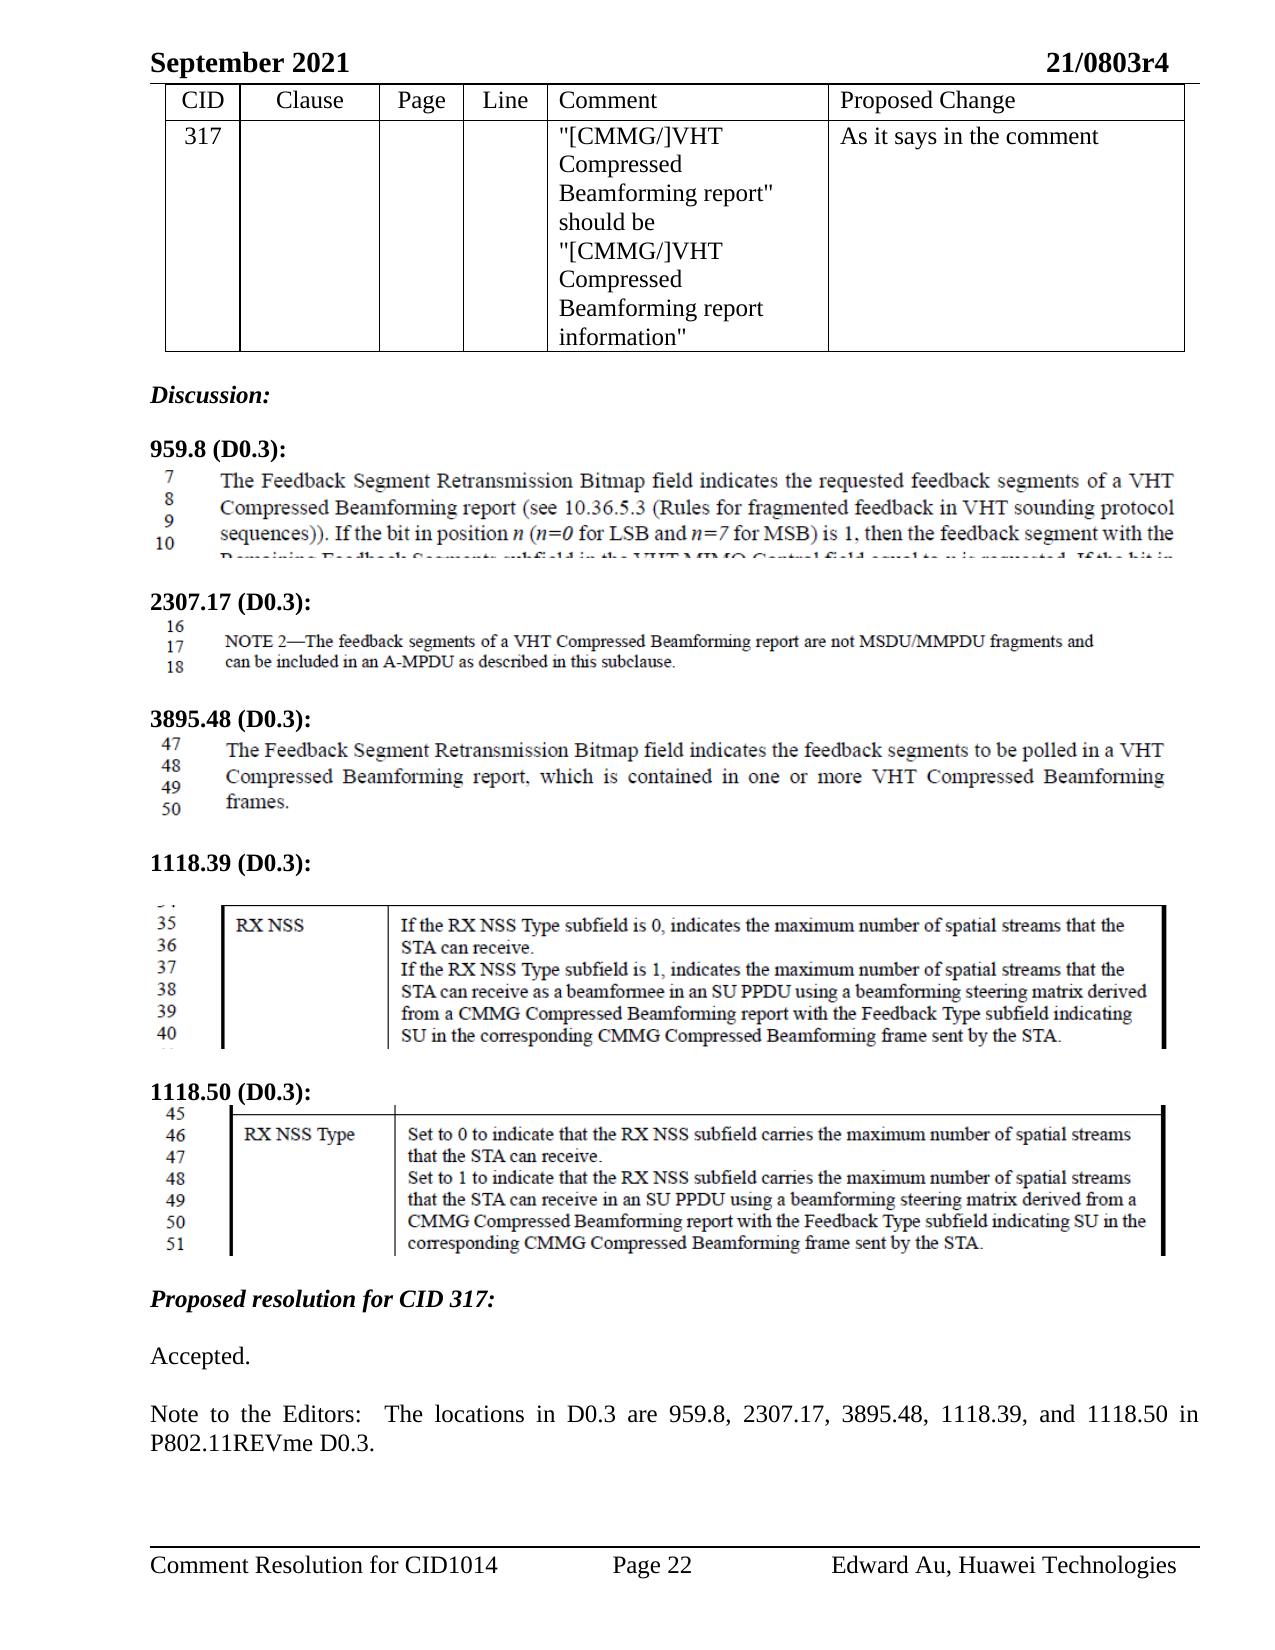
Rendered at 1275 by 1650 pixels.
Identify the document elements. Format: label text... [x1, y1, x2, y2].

text Note to the Editors: The locations in D0.3 are 959.8, 2307.17, 3895.48, 1118.39, and 1118.50 in P802.11REVme D0.3. [150, 1399, 1200, 1456]
text 3895.48 (D0.3): [150, 704, 1200, 733]
text Accepted. [150, 1341, 1200, 1370]
text Proposed resolution for CID 317: [150, 1284, 1200, 1313]
text 959.8 (D0.3): [150, 434, 1200, 463]
text 2307.17 (D0.3): [150, 587, 1200, 615]
table_cell As it says in the comment [829, 121, 1184, 351]
text 1118.50 (D0.3): [150, 1077, 1200, 1105]
table_header CID [166, 85, 239, 120]
table_header Comment [548, 85, 828, 120]
table_cell [241, 121, 379, 351]
table_header Line [464, 85, 547, 120]
table_cell [380, 121, 463, 351]
table_header Clause [241, 85, 379, 120]
table_cell [464, 121, 547, 351]
text Discussion: [150, 381, 1200, 409]
table_cell 317 [166, 121, 239, 351]
text 1118.39 (D0.3): [150, 848, 1200, 877]
table_cell "[CMMG/]VHT Compressed Beamforming report" should be "[CMMG/]VHT Compressed Beamforming report information" [548, 121, 828, 351]
table_header Page [380, 85, 463, 120]
table_header Proposed Change [829, 85, 1184, 120]
